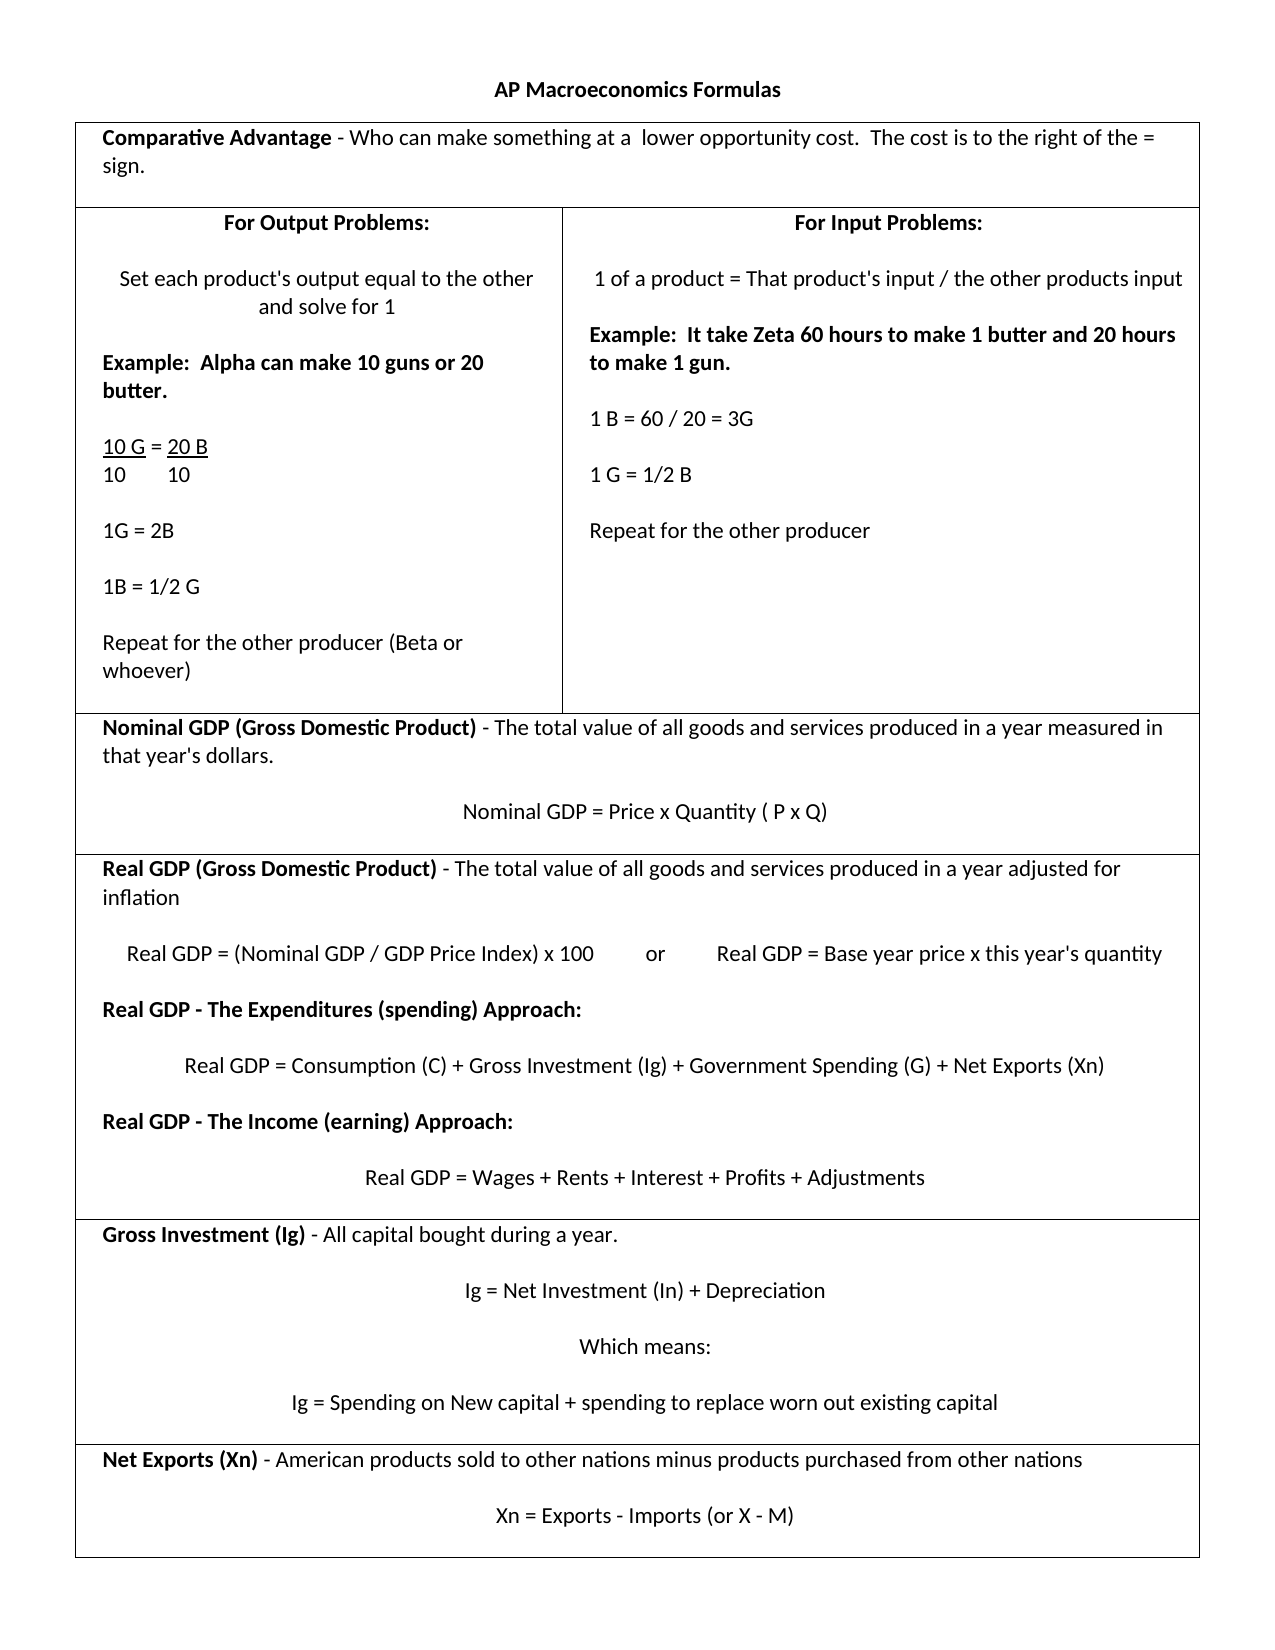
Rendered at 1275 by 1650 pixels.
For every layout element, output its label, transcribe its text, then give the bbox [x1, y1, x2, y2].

table_cell Real GDP (Gross Domestic Product) - The total value of all goods and services produced in a year adjusted for inflation Real GDP = (Nominal GDP / GDP Price Index) x 100 or Real GDP = Base year price x this year's quantity Real GDP - The Expenditures (spending) Approach: Real GDP = Consumption (C) + Gross Investment (Ig) + Government Spending (G) + Net Exports (Xn) Real GDP - The Income (earning) Approach: Real GDP = Wages + Rents + Interest + Profits + Adjustments [76, 855, 1199, 1219]
text AP Macroeconomics Formulas [75, 75, 1200, 103]
table_cell For Input Problems: 1 of a product = That product's input / the other products input Example: It take Zeta 60 hours to make 1 butter and 20 hours to make 1 gun. 1 B = 60 / 20 = 3G 1 G = 1/2 B Repeat for the other producer [563, 208, 1199, 712]
table_cell For Output Problems: Set each product's output equal to the other and solve for 1 Example: Alpha can make 10 guns or 20 butter. 10 G = 20 B 10 10 1G = 2B 1B = 1/2 G Repeat for the other producer (Beta or whoever) [76, 208, 562, 712]
table_cell Gross Investment (Ig) - All capital bought during a year. Ig = Net Investment (In) + Depreciation Which means: Ig = Spending on New capital + spending to replace worn out existing capital [76, 1220, 1199, 1444]
table_cell Nominal GDP (Gross Domestic Product) - The total value of all goods and services produced in a year measured in that year's dollars. Nominal GDP = Price x Quantity ( P x Q) [76, 714, 1199, 853]
table_header Comparative Advantage - Who can make something at a lower opportunity cost. The cost is to the right of the = sign. [76, 123, 1199, 207]
table_cell Net Exports (Xn) - American products sold to other nations minus products purchased from other nations Xn = Exports - Imports (or X - M) [76, 1445, 1199, 1557]
